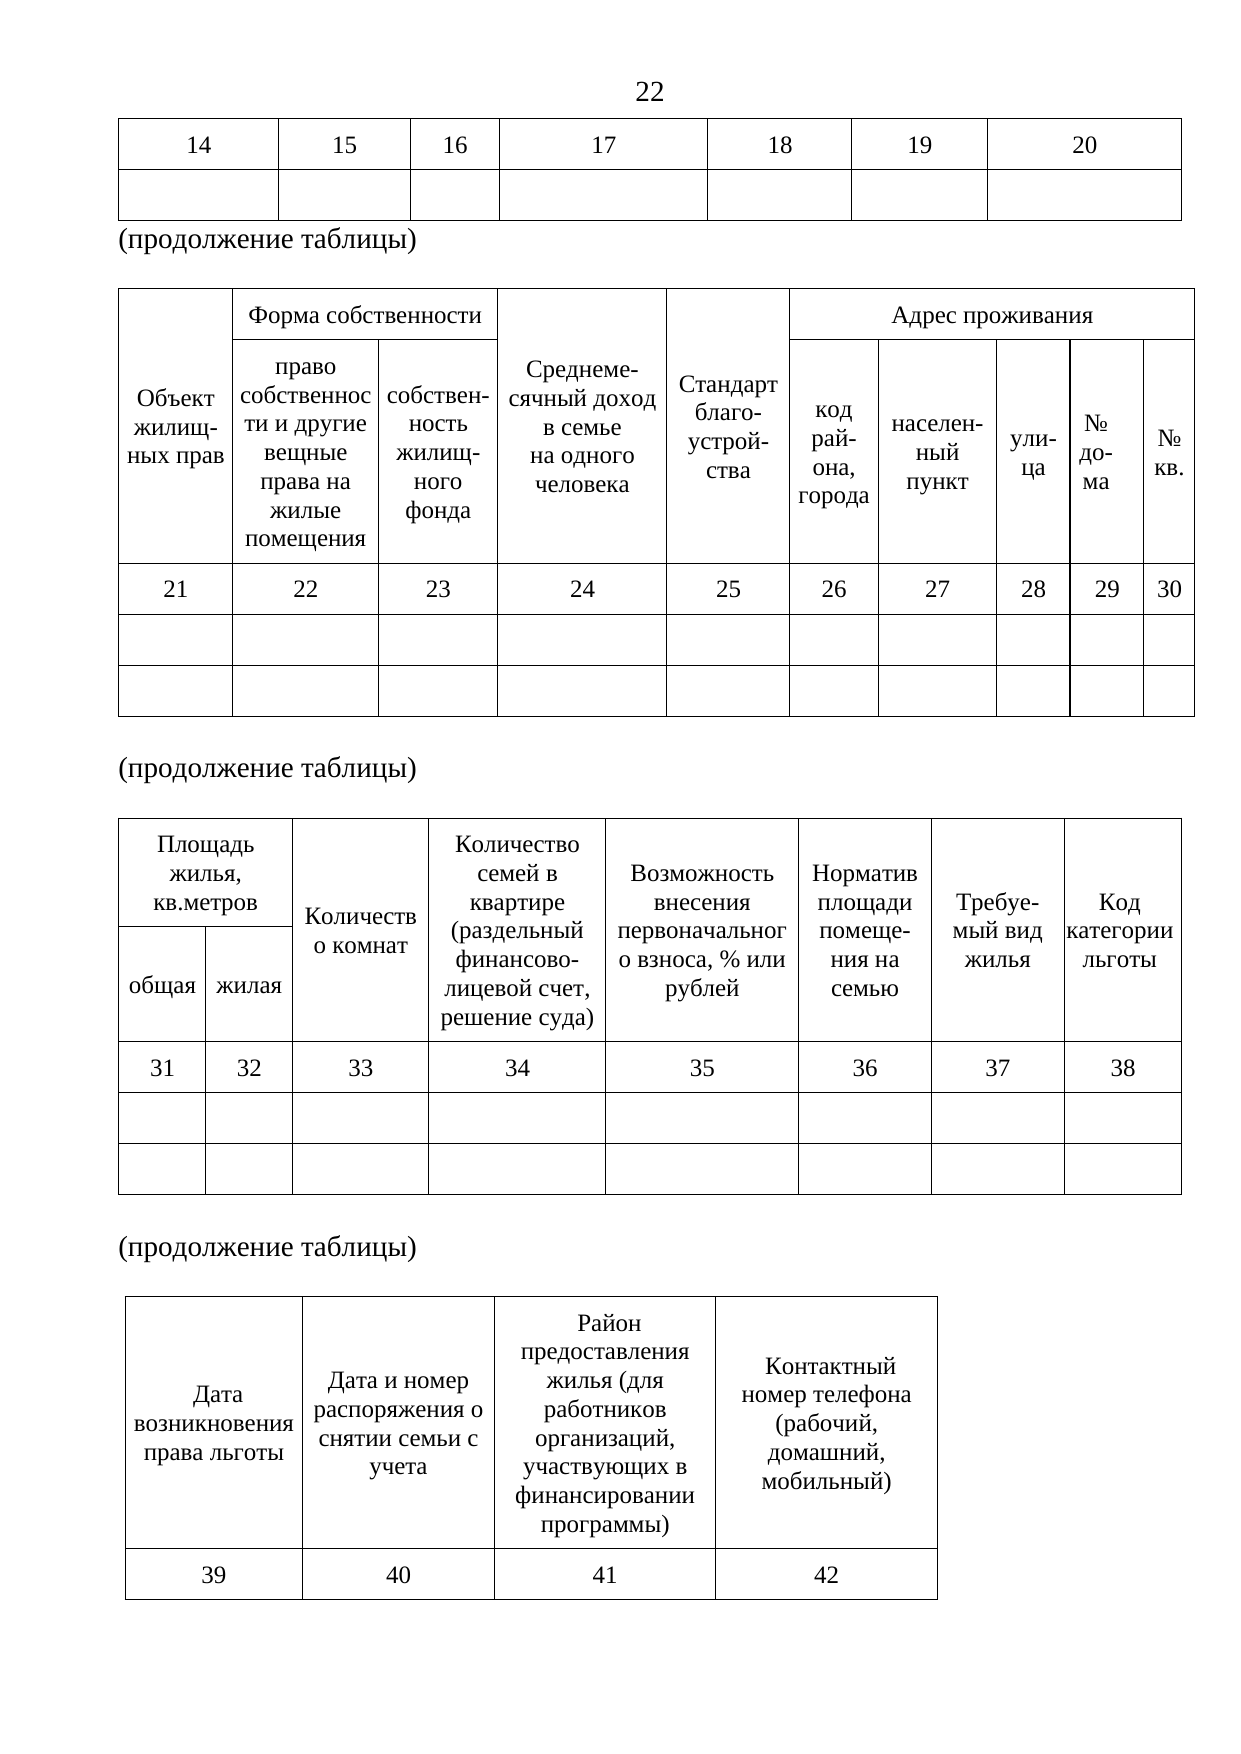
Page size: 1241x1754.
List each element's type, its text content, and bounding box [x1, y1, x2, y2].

table_cell 33 [293, 1042, 428, 1092]
table_cell 37 [932, 1042, 1064, 1092]
table_cell [932, 1144, 1064, 1194]
table_header Адрес проживания [790, 289, 1194, 339]
table_cell [411, 170, 499, 220]
table_cell [293, 1144, 428, 1194]
table_cell [1065, 1144, 1181, 1194]
table_cell [119, 170, 278, 220]
text (продолжение таблицы) [118, 1229, 1181, 1262]
table_cell [500, 170, 707, 220]
table_cell 18 [708, 119, 851, 169]
table_cell [1065, 1093, 1181, 1143]
table_cell 42 [716, 1549, 937, 1599]
table_cell [790, 615, 878, 665]
table_cell [429, 1144, 605, 1194]
table_header Объект жилищ-ных прав [119, 289, 232, 563]
table_cell 19 [852, 119, 987, 169]
table_cell 23 [379, 564, 497, 614]
table_cell 31 [119, 1042, 205, 1092]
table_cell 39 [126, 1549, 302, 1599]
table_cell [429, 1093, 605, 1143]
table_cell [1144, 666, 1194, 716]
table_cell 41 [495, 1549, 715, 1599]
table_cell 22 [233, 564, 378, 614]
table_cell [790, 666, 878, 716]
table_cell 20 [988, 119, 1181, 169]
table_cell [206, 1144, 292, 1194]
table_cell 35 [606, 1042, 798, 1092]
table_header Требуе-мый вид жилья [932, 819, 1064, 1041]
table_cell [879, 615, 996, 665]
text (продолжение таблицы) [118, 221, 1181, 255]
table_cell 24 [498, 564, 666, 614]
table_cell [119, 615, 232, 665]
table_cell [379, 666, 497, 716]
table_cell ули-ца [997, 340, 1069, 563]
table_cell собствен-ность жилищ-ного фонда [379, 340, 497, 563]
table_cell [997, 615, 1069, 665]
table_cell [667, 666, 789, 716]
table_cell 15 [279, 119, 410, 169]
table_cell [1071, 666, 1143, 716]
table_cell 30 [1144, 564, 1194, 614]
table_cell код рай-она, города [790, 340, 878, 563]
table_cell [119, 1093, 205, 1143]
table_header Площадь жилья, кв.метров [119, 819, 292, 926]
table_cell жилая [206, 927, 292, 1041]
table_cell [119, 1144, 205, 1194]
table_cell [879, 666, 996, 716]
text (продолжение таблицы) [118, 751, 1181, 784]
table_cell [498, 666, 666, 716]
table_cell [206, 1093, 292, 1143]
table_header Район предоставления жилья (для работников организаций, участвующих в финансировании программы) [495, 1297, 715, 1548]
table_cell № кв. [1144, 340, 1194, 563]
table_cell [799, 1093, 931, 1143]
table_cell [667, 615, 789, 665]
table_cell 27 [879, 564, 996, 614]
table_cell [119, 666, 232, 716]
table_cell № до-ма [1071, 340, 1143, 563]
table_header Норматив площади помеще-ния на семью [799, 819, 931, 1041]
table_cell [988, 170, 1181, 220]
table_cell 28 [997, 564, 1069, 614]
table_cell 32 [206, 1042, 292, 1092]
table_cell 29 [1071, 564, 1143, 614]
table_cell [708, 170, 851, 220]
table_cell [379, 615, 497, 665]
table_header Количество комнат [293, 819, 428, 1041]
table_cell [1144, 615, 1194, 665]
table_cell 36 [799, 1042, 931, 1092]
table_cell [997, 666, 1069, 716]
table_header Количество семей в квартире (раздельный финансово-лицевой счет, решение суда) [429, 819, 605, 1041]
table_header Дата и номер распоряжения о снятии семьи с учета [303, 1297, 494, 1548]
table_cell [606, 1144, 798, 1194]
table_header Контактный номер телефона (рабочий, домашний, мобильный) [716, 1297, 937, 1548]
table_cell 38 [1065, 1042, 1181, 1092]
table_cell 16 [411, 119, 499, 169]
table_cell [606, 1093, 798, 1143]
table_cell 34 [429, 1042, 605, 1092]
table_cell право собственности и другие вещные права на жилые помещения [233, 340, 378, 563]
table_cell 17 [500, 119, 707, 169]
table_cell [852, 170, 987, 220]
table_cell 14 [119, 119, 278, 169]
table_cell 40 [303, 1549, 494, 1599]
table_cell [498, 615, 666, 665]
table_cell [233, 615, 378, 665]
table_header Код категории льготы [1065, 819, 1181, 1041]
table_cell 21 [119, 564, 232, 614]
table_cell населен-ный пункт [879, 340, 996, 563]
table_cell [799, 1144, 931, 1194]
table_header Дата возникновения права льготы [126, 1297, 302, 1548]
table_header Возможность внесения первоначального взноса, % или рублей [606, 819, 798, 1041]
table_cell 26 [790, 564, 878, 614]
table_cell [1071, 615, 1143, 665]
table_header Среднеме-сячный доход в семье на одного человека [498, 289, 666, 563]
table_header Форма собственности [233, 289, 497, 339]
table_cell [233, 666, 378, 716]
table_cell 25 [667, 564, 789, 614]
table_cell [293, 1093, 428, 1143]
table_cell [932, 1093, 1064, 1143]
table_cell [279, 170, 410, 220]
table_header Стандарт благо-устрой-ства [667, 289, 789, 563]
table_cell общая [119, 927, 205, 1041]
